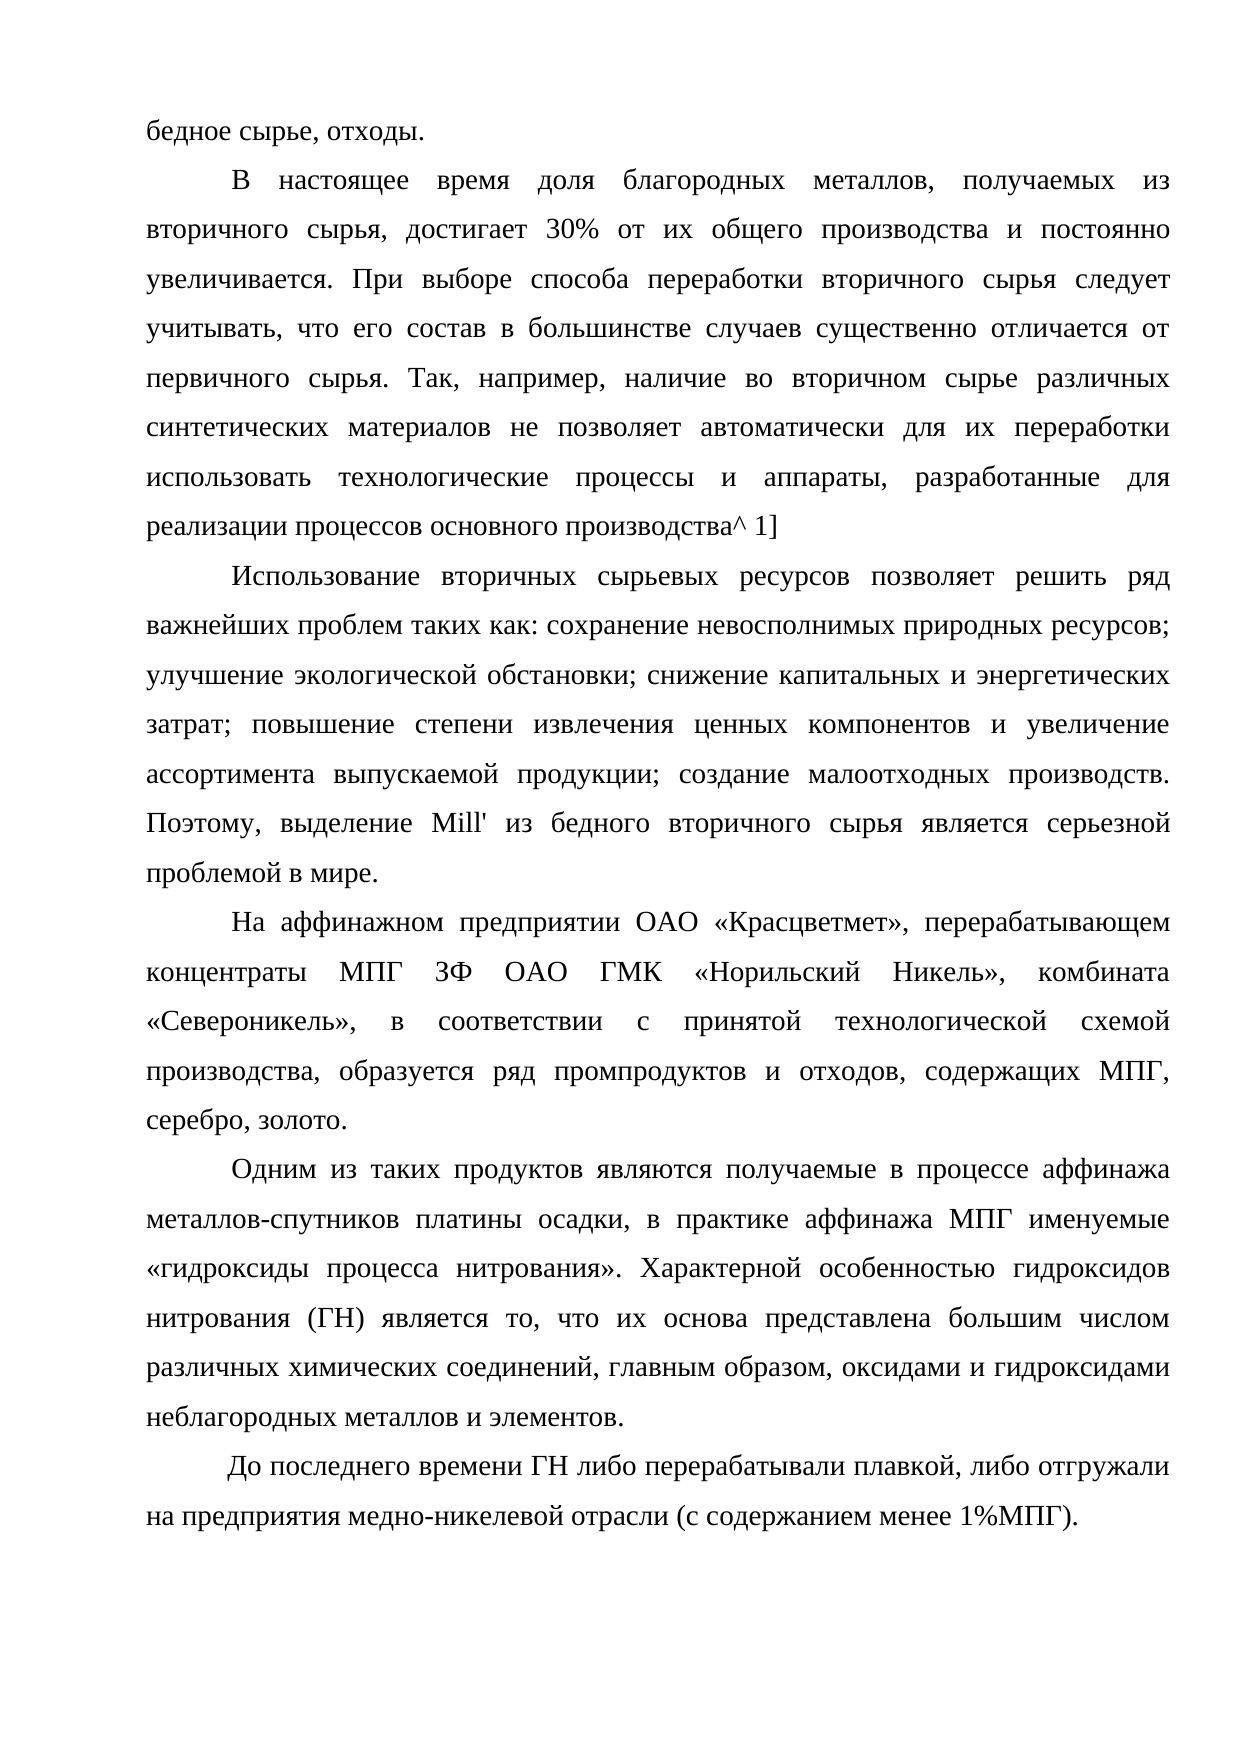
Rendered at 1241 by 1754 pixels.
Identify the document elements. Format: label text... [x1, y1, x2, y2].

text До последнего времени ГН либо перерабатывали плавкой, либо отгружали на предприятия медно-никелевой отрасли (с содержанием менее 1%МПГ). [146, 1436, 1171, 1535]
text Использование вторичных сырьевых ресурсов позволяет решить ряд важнейших проблем таких как: сохранение невосполнимых природных ресурсов; улучшение экологической обстановки; снижение капитальных и энергетических затрат; повышение степени извлечения ценных компонентов и увеличение ассортимента выпускаемой продукции; создание малоотходных производств. Поэтому, выделение Mill' из бедного вторичного сырья является серьезной проблемой в мире. [146, 546, 1171, 892]
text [146, 100, 1171, 150]
text На аффинажном предприятии ОАО «Красцветмет», перерабатывающем концентраты МПГ ЗФ ОАО ГМК «Норильский Никель», комбината «Североникель», в соответствии с принятой технологической схемой производства, образуется ряд промпродуктов и отходов, содержащих МПГ, серебро, золото. [146, 892, 1171, 1139]
text Одним из таких продуктов являются получаемые в процессе аффинажа металлов-спутников платины осадки, в практике аффинажа МПГ именуемые «гидроксиды процесса нитрования». Характерной особенностью гидроксидов нитрования (ГН) является то, что их основа представлена большим числом различных химических соединений, главным образом, оксидами и гидроксидами неблагородных металлов и элементов. [146, 1139, 1171, 1436]
text В настоящее время доля благородных металлов, получаемых из вторичного сырья, достигает 30% от их общего производства и постоянно увеличивается. При выборе способа переработки вторичного сырья следует учитывать, что его состав в большинстве случаев существенно отличается от первичного сырья. Так, например, наличие во вторичном сырье различных синтетических материалов не позволяет автоматически для их переработки использовать технологические процессы и аппараты, разработанные для реализации процессов основного производства^ 1] [146, 150, 1171, 546]
